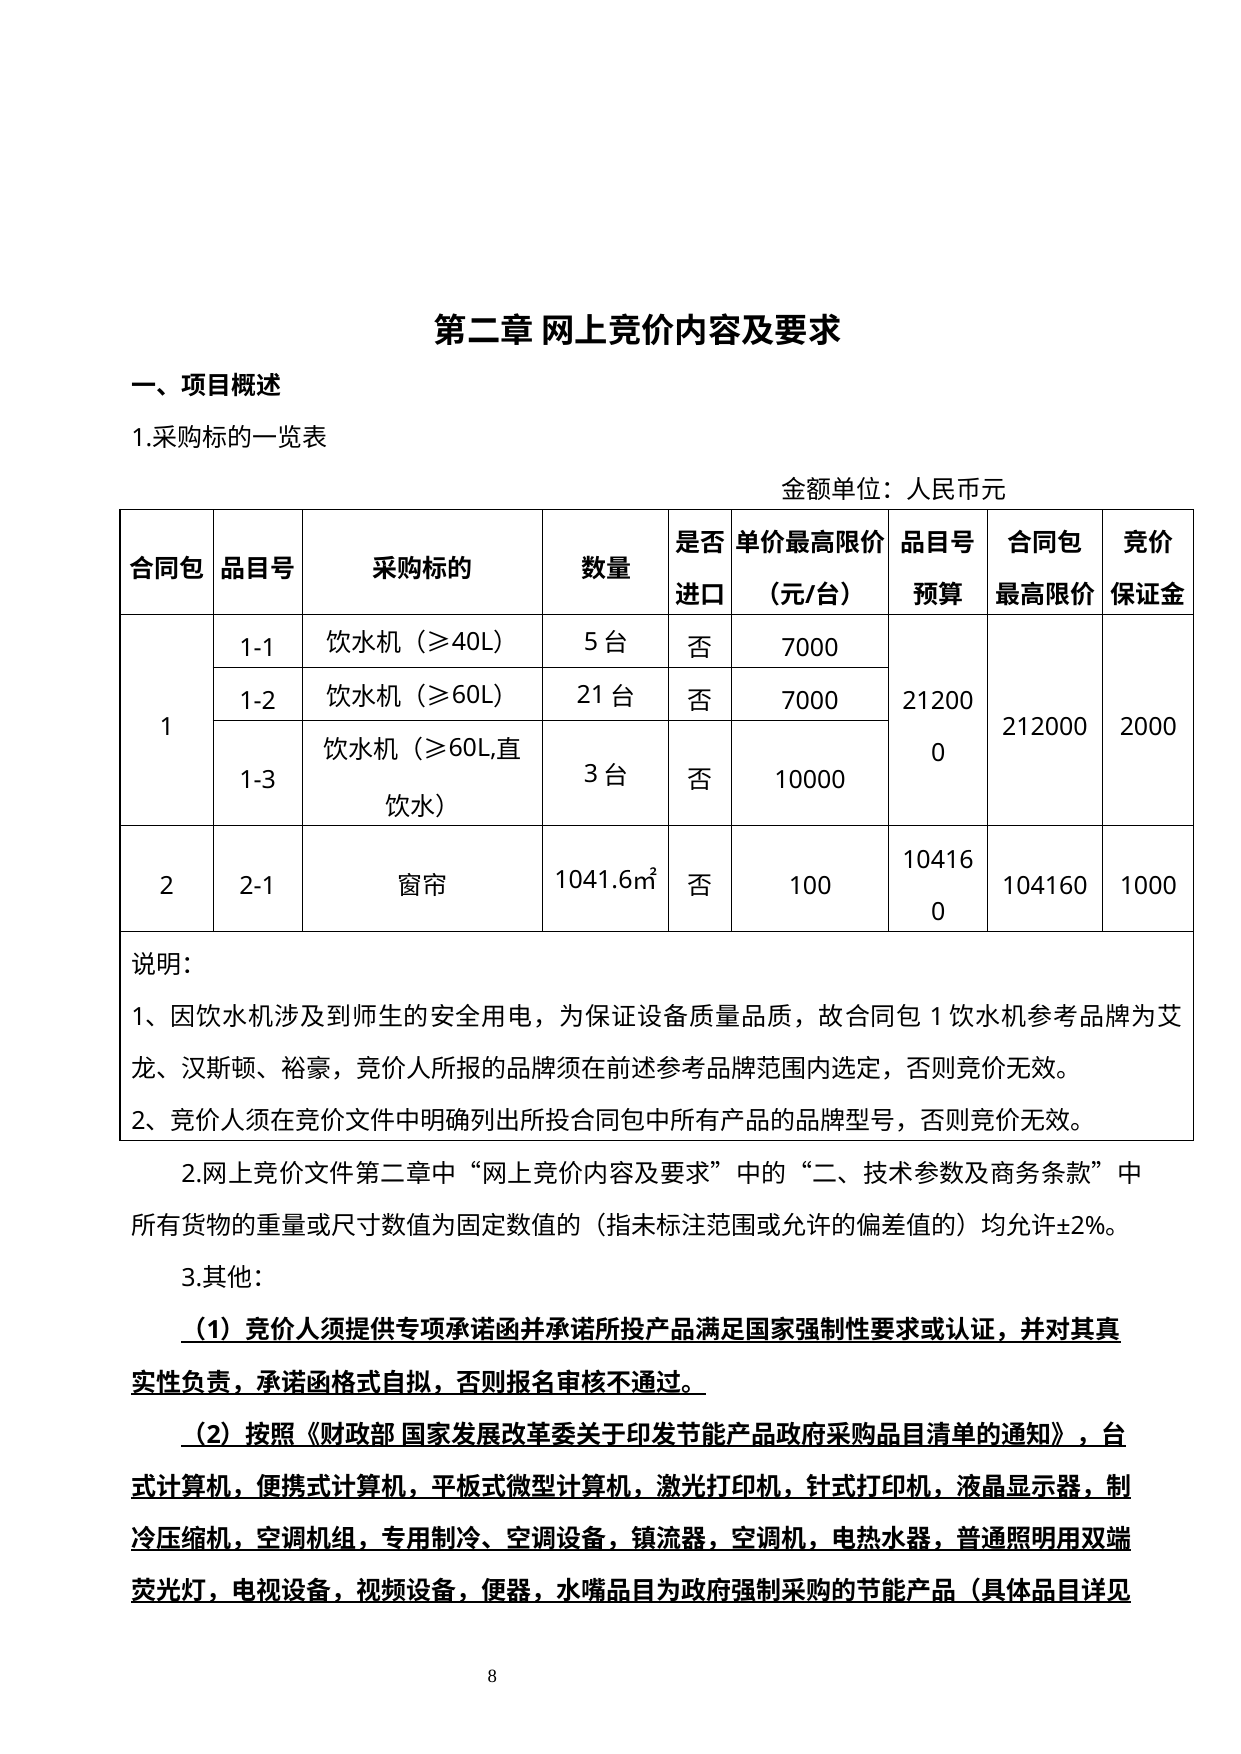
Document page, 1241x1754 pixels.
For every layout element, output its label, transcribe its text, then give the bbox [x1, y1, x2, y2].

table_cell 说明： 因饮水机涉及到师生的安全用电，为保证设备质量品质，故合同包1饮水机参考品牌为艾龙、汉斯顿、裕豪，竞价人所报的品牌须在前述参考品牌范围内选定，否则竞价无效。 竞价人须在竞价文件中明确列出所投合同包中所有产品的品牌型号，否则竞价无效。 [121, 932, 1193, 1140]
table_cell 3台 [543, 721, 668, 825]
table_header 品目号 预算 [889, 510, 987, 614]
table_cell 否 [669, 668, 731, 720]
table_cell 1-1 [214, 615, 302, 667]
table_cell 212000 [988, 615, 1102, 825]
text 1.采购标的一览表 [131, 404, 1144, 457]
table_header 合同包 最高限价 [988, 510, 1102, 614]
table_cell 否 [669, 826, 731, 931]
table_header 竞价 保证金 [1103, 510, 1193, 614]
table_cell 1041.6㎡ [543, 826, 668, 931]
table_header 是否进口 [669, 510, 731, 614]
table_cell 否 [669, 721, 731, 825]
table_header 单价最高限价 （元/台） [732, 510, 888, 614]
table_cell 2000 [1103, 615, 1193, 825]
table_cell 10000 [732, 721, 888, 825]
table_cell 饮水机（≥40L） [303, 615, 542, 667]
table_cell 饮水机（≥60L,直饮水） [303, 721, 542, 825]
table_cell 饮水机（≥60L） [303, 668, 542, 720]
text 一、项目概述 [131, 352, 1126, 404]
table_header 采购标的 [303, 510, 542, 614]
table_header 品目号 [214, 510, 302, 614]
text 2.网上竞价文件第二章中“网上竞价内容及要求”中的“二、技术参数及商务条款”中所有货物的重量或尺寸数值为固定数值的（指未标注范围或允许的偏差值的）均允许±2%。 [131, 1141, 1144, 1245]
text 第二章 网上竞价内容及要求 [131, 300, 1144, 352]
table_cell 7000 [732, 668, 888, 720]
table_cell 1000 [1103, 826, 1193, 931]
table_cell 212000 [889, 615, 987, 825]
table_cell 100 [732, 826, 888, 931]
table_cell 窗帘 [303, 826, 542, 931]
table_cell 1 [121, 615, 213, 825]
table_cell 2-1 [214, 826, 302, 931]
text （1）竞价人须提供专项承诺函并承诺所投产品满足国家强制性要求或认证，并对其真实性负责，承诺函格式自拟，否则报名审核不通过。 [131, 1297, 1144, 1401]
text 金额单位：人民币元 [131, 457, 1144, 509]
table_header 数量 [543, 510, 668, 614]
table_cell 2 [121, 826, 213, 931]
table_cell 否 [669, 615, 731, 667]
table_cell 7000 [732, 615, 888, 667]
table_cell 104160 [988, 826, 1102, 931]
table_cell 5台 [543, 615, 668, 667]
table_header 合同包 [121, 510, 213, 614]
table_cell 1-3 [214, 721, 302, 825]
table_cell 104160 [889, 826, 987, 931]
table_cell 21台 [543, 668, 668, 720]
table_cell 1-2 [214, 668, 302, 720]
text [131, 1401, 1144, 1610]
text 3.其他： [131, 1245, 1144, 1297]
